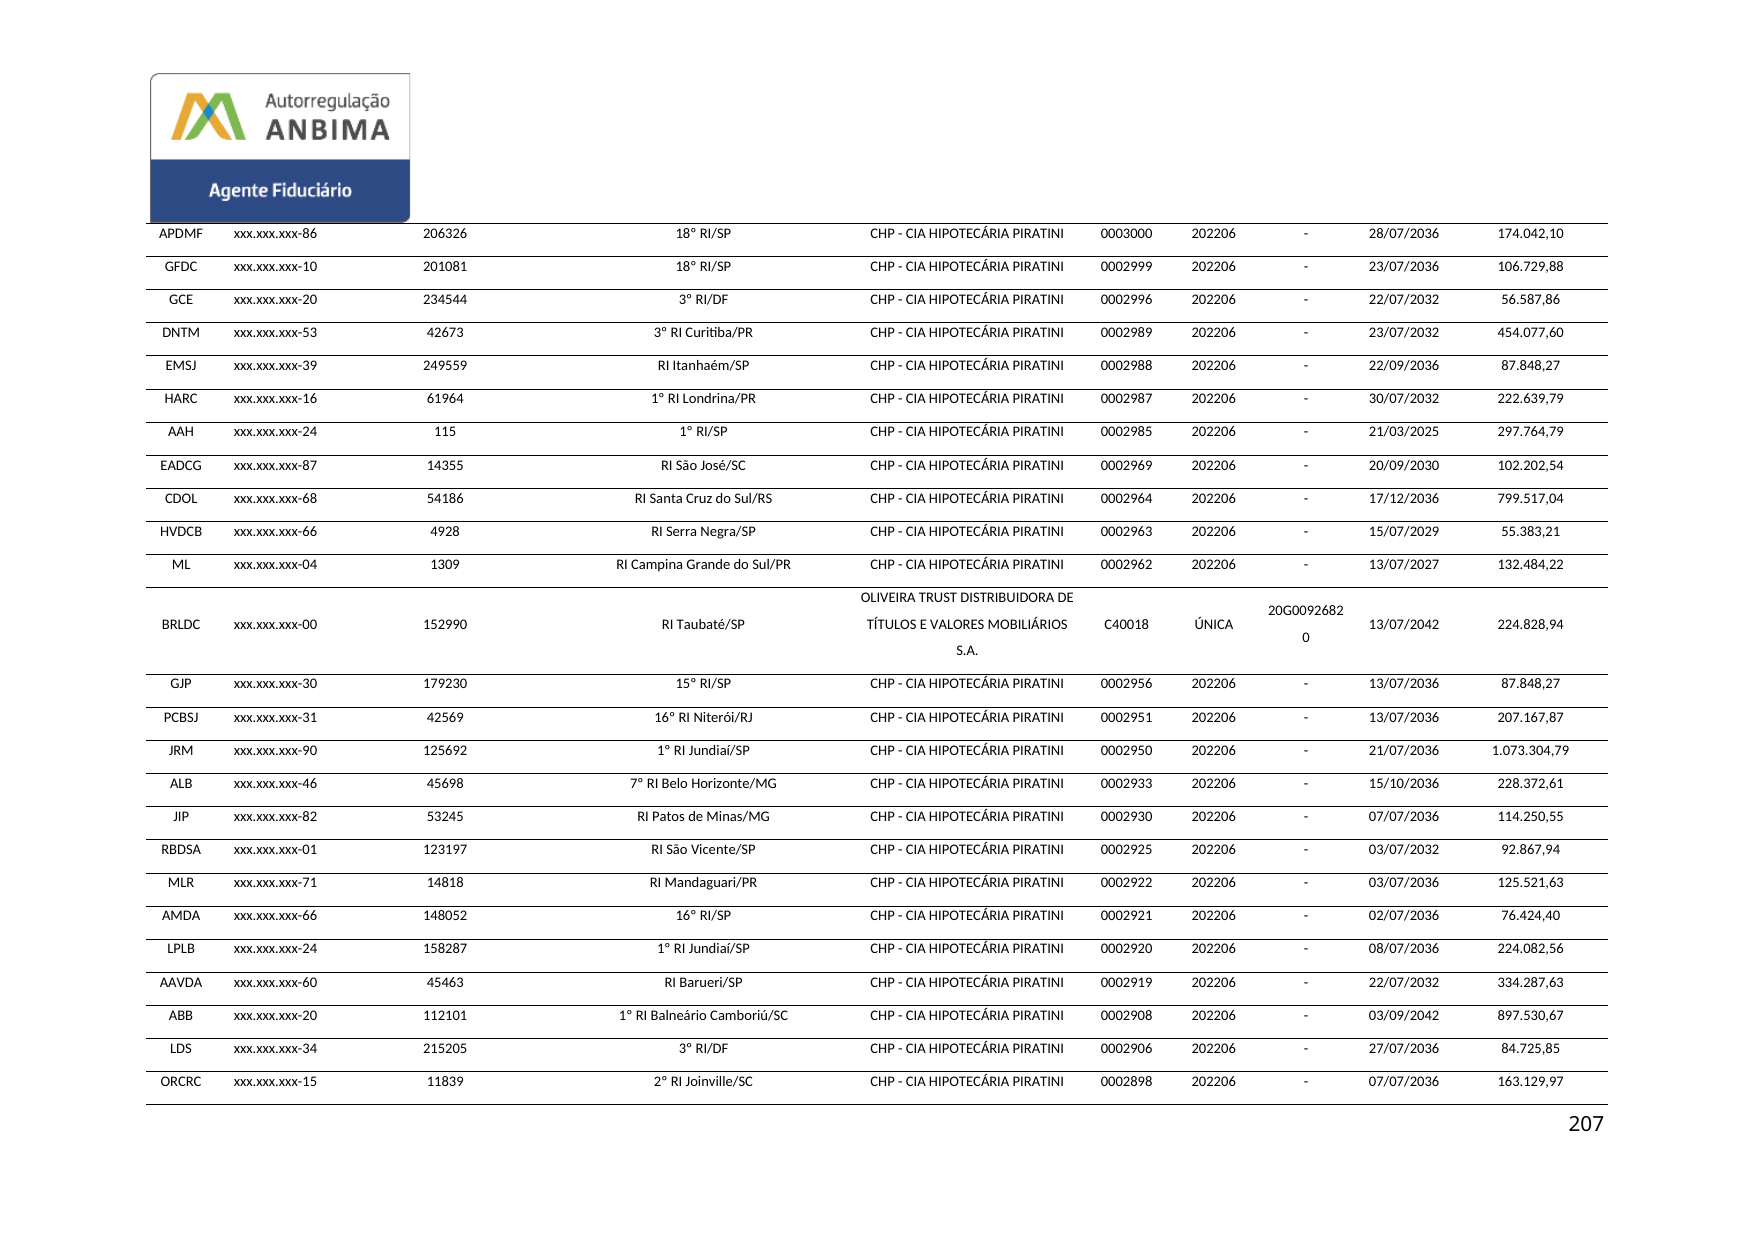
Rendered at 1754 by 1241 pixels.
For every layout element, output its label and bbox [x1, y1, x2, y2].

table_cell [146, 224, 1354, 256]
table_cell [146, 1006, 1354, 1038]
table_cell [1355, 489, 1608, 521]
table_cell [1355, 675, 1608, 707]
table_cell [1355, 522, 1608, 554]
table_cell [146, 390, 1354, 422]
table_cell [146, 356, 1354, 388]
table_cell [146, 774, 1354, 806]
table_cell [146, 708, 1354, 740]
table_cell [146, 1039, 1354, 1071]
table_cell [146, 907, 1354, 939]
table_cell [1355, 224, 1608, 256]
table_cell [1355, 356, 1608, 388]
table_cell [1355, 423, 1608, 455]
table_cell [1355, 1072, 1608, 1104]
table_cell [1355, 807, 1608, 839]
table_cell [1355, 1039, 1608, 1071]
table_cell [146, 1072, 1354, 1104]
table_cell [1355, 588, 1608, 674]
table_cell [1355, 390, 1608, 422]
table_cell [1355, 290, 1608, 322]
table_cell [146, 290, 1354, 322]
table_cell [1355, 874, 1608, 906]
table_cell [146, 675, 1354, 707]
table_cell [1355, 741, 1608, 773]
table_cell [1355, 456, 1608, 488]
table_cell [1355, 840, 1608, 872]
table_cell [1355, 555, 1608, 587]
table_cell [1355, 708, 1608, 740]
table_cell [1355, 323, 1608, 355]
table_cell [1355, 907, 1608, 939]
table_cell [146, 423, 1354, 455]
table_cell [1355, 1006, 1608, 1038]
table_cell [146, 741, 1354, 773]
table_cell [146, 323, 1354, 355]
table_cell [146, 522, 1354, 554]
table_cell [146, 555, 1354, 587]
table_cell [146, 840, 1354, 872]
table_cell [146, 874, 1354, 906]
picture [150, 73, 411, 223]
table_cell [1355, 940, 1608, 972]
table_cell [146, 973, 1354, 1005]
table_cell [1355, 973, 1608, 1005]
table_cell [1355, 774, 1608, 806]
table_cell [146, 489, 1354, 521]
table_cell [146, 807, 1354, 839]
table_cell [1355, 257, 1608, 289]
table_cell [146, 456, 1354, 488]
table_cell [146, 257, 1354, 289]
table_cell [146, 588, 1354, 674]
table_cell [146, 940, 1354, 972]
